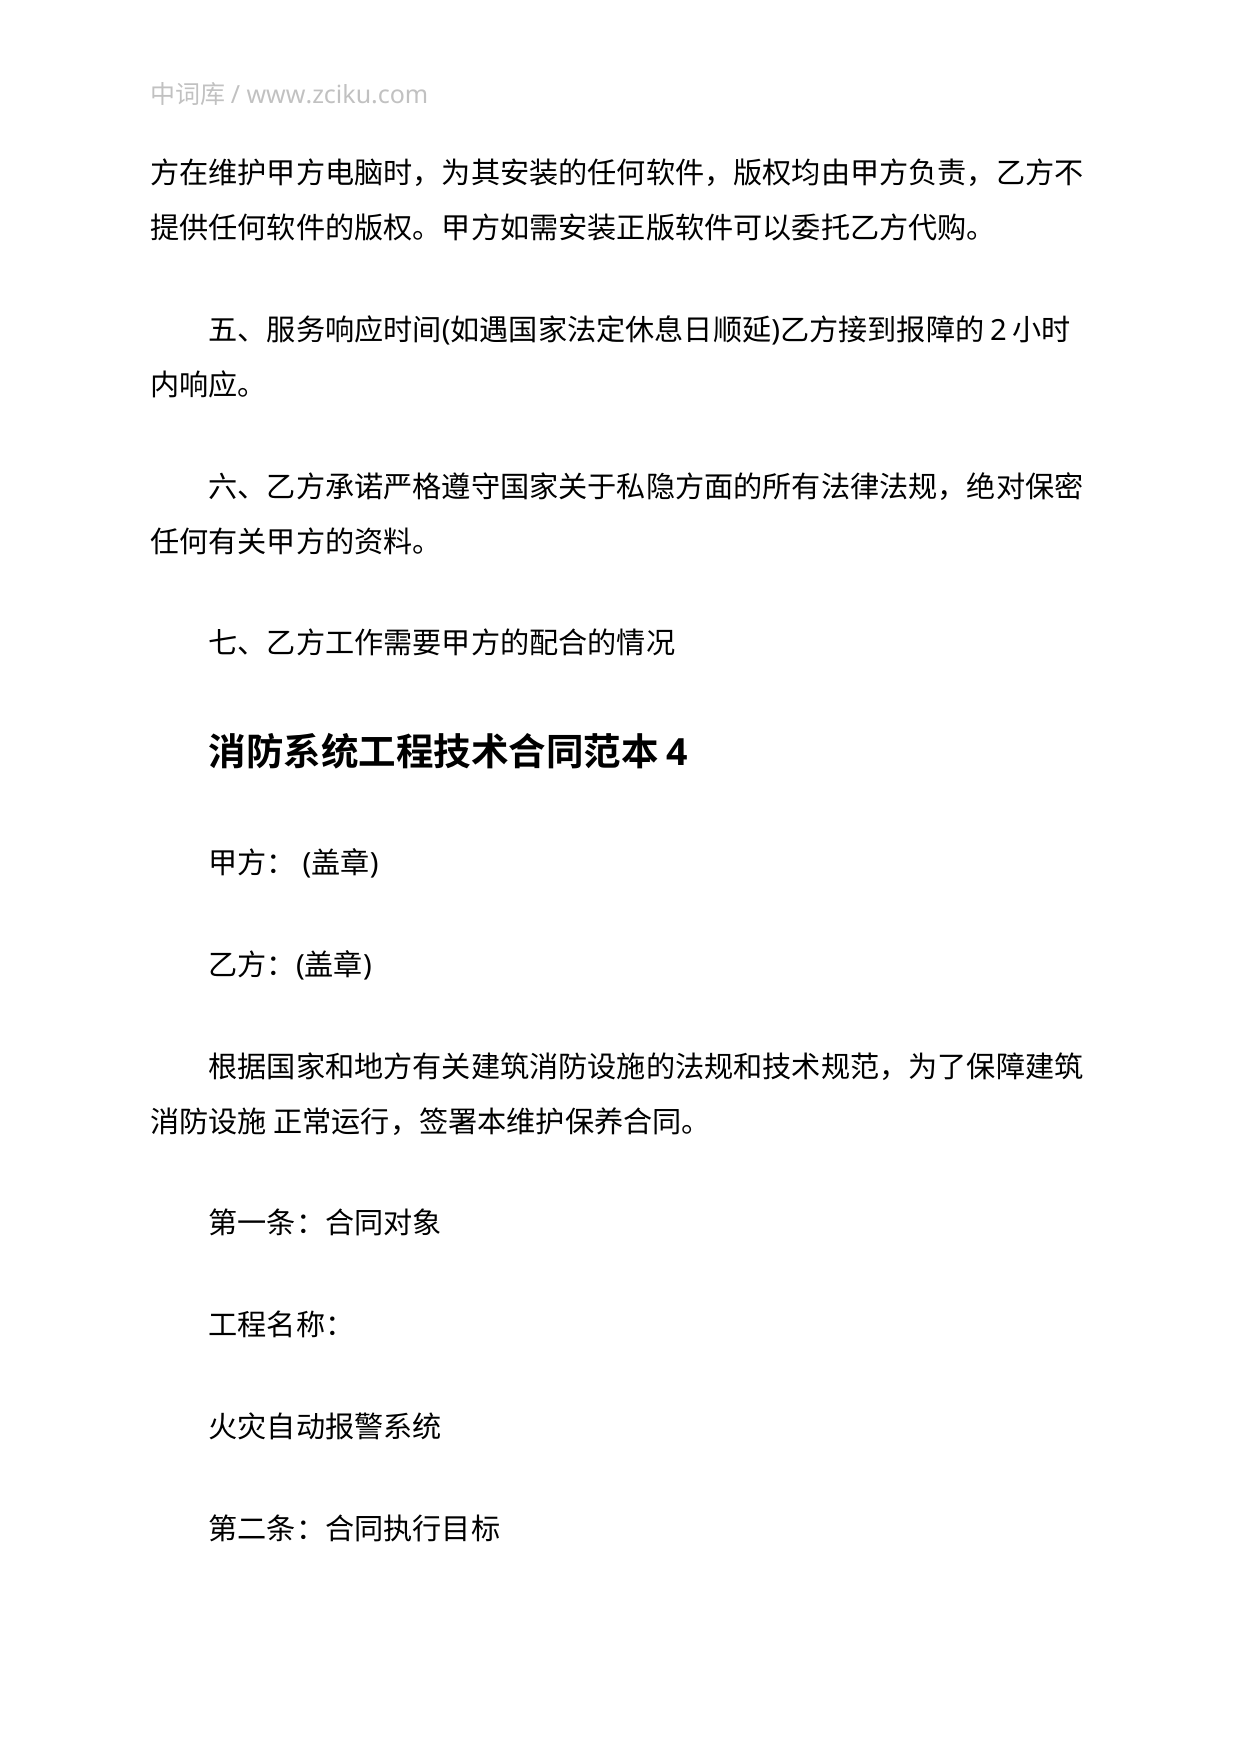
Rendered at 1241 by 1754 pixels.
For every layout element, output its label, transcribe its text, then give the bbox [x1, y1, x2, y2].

text 六、乙方承诺严格遵守国家关于私隐方面的所有法律法规，绝对保密任何有关甲方的资料。 [150, 463, 1090, 561]
text 七、乙方工作需要甲方的配合的情况 [150, 620, 1090, 662]
text 第二条：合同执行目标 [150, 1505, 1090, 1548]
text 消防系统工程技术合同范本4 [150, 722, 1090, 776]
text 乙方：(盖章) [150, 941, 1090, 984]
text 根据国家和地方有关建筑消防设施的法规和技术规范，为了保障建筑消防设施 正常运行，签署本维护保养合同。 [150, 1043, 1090, 1141]
text 工程名称： [150, 1302, 1090, 1344]
text 火灾自动报警系统 [150, 1404, 1090, 1446]
text 五、服务响应时间(如遇国家法定休息日顺延)乙方接到报障的2小时内响应。 [150, 307, 1090, 404]
text 甲方： (盖章) [150, 839, 1090, 882]
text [150, 150, 1090, 247]
text 第一条：合同对象 [150, 1200, 1090, 1242]
